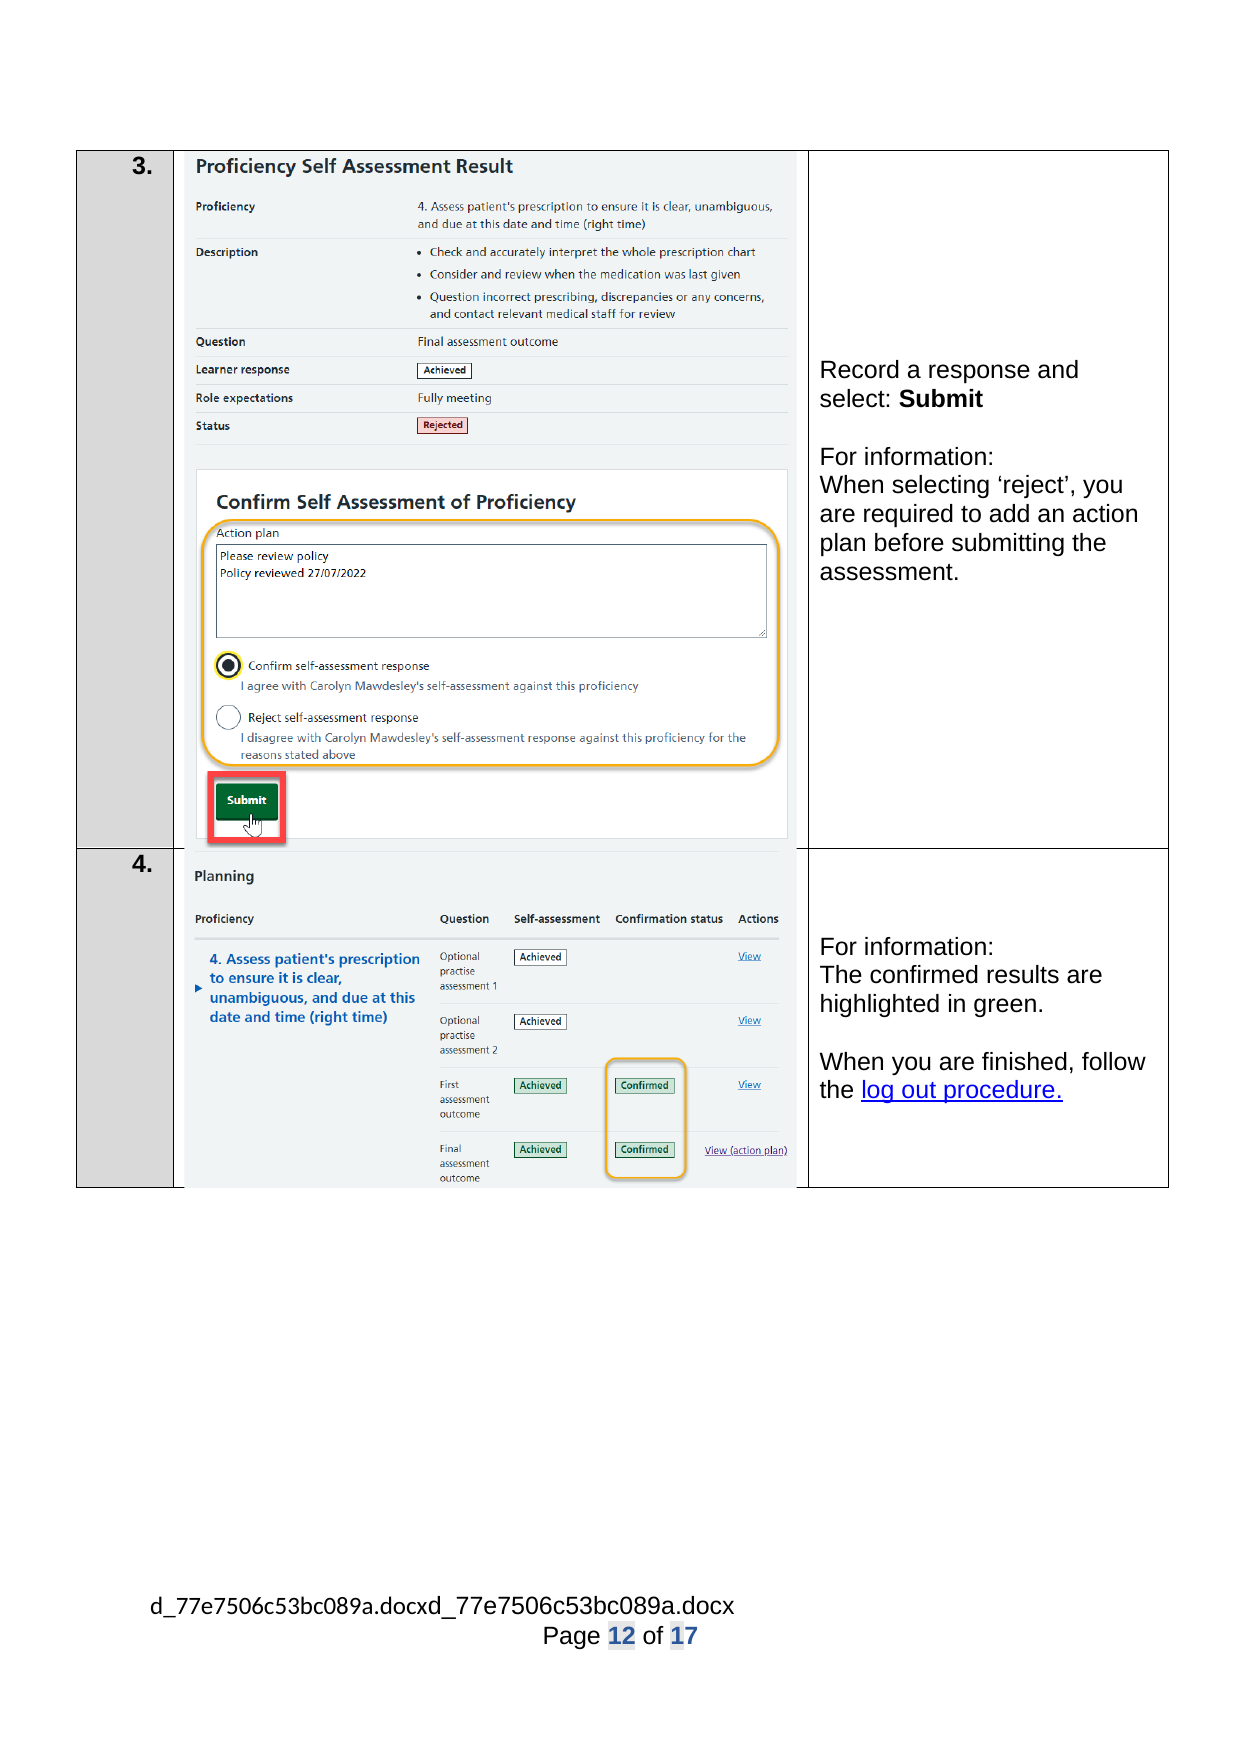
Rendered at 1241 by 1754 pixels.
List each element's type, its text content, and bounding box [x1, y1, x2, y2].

table_cell [174, 151, 184, 847]
table_cell For information: The confirmed results are highlighted in green. When you are finished, follow the log out procedure. [809, 849, 1168, 1187]
picture [184, 151, 797, 1188]
table_cell [797, 151, 808, 847]
table_cell [77, 151, 173, 847]
table_cell [174, 849, 184, 1187]
table_cell [797, 849, 808, 1187]
table_cell Record a response and select: Submit For information: When selecting ‘reject’, you are required to add an action plan before submitting the assessment. [809, 151, 1168, 847]
table_cell [77, 849, 173, 1187]
